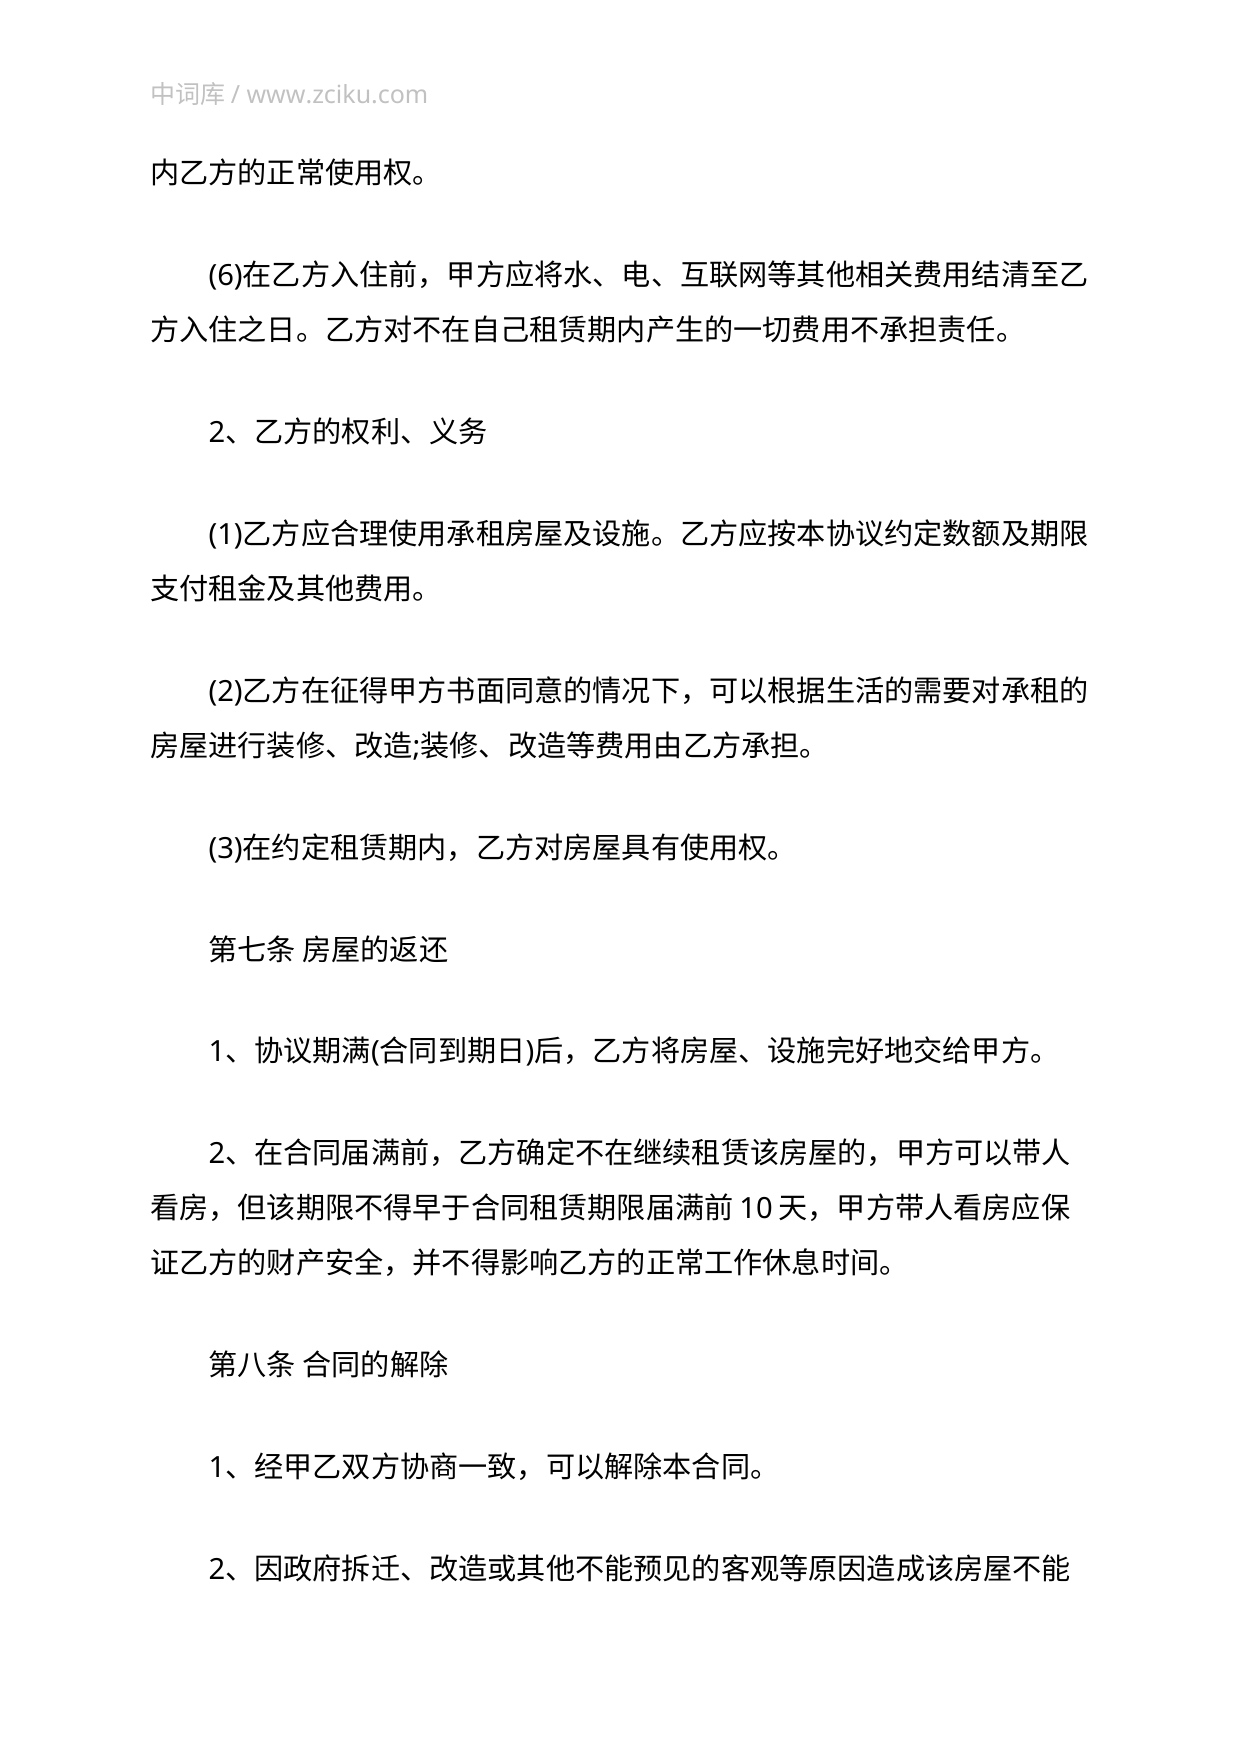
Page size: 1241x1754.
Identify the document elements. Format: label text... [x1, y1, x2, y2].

text (6)在乙方入住前，甲方应将水、电、互联网等其他相关费用结清至乙方入住之日。乙方对不在自己租赁期内产生的一切费用不承担责任。 [150, 252, 1090, 349]
text 第七条 房屋的返还 [150, 926, 1090, 968]
text 1、协议期满(合同到期日)后，乙方将房屋、设施完好地交给甲方。 [150, 1028, 1090, 1070]
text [150, 150, 1090, 192]
text (1)乙方应合理使用承租房屋及设施。乙方应按本协议约定数额及期限支付租金及其他费用。 [150, 511, 1090, 608]
text 第八条 合同的解除 [150, 1342, 1090, 1384]
text (3)在约定租赁期内，乙方对房屋具有使用权。 [150, 824, 1090, 867]
text (2)乙方在征得甲方书面同意的情况下，可以根据生活的需要对承租的房屋进行装修、改造;装修、改造等费用由乙方承担。 [150, 667, 1090, 765]
text 2、在合同届满前，乙方确定不在继续租赁该房屋的，甲方可以带人看房，但该期限不得早于合同租赁期限届满前10天，甲方带人看房应保证乙方的财产安全，并不得影响乙方的正常工作休息时间。 [150, 1130, 1090, 1282]
text 1、经甲乙双方协商一致，可以解除本合同。 [150, 1443, 1090, 1486]
text 2、乙方的权利、义务 [150, 408, 1090, 451]
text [150, 1546, 1090, 1588]
